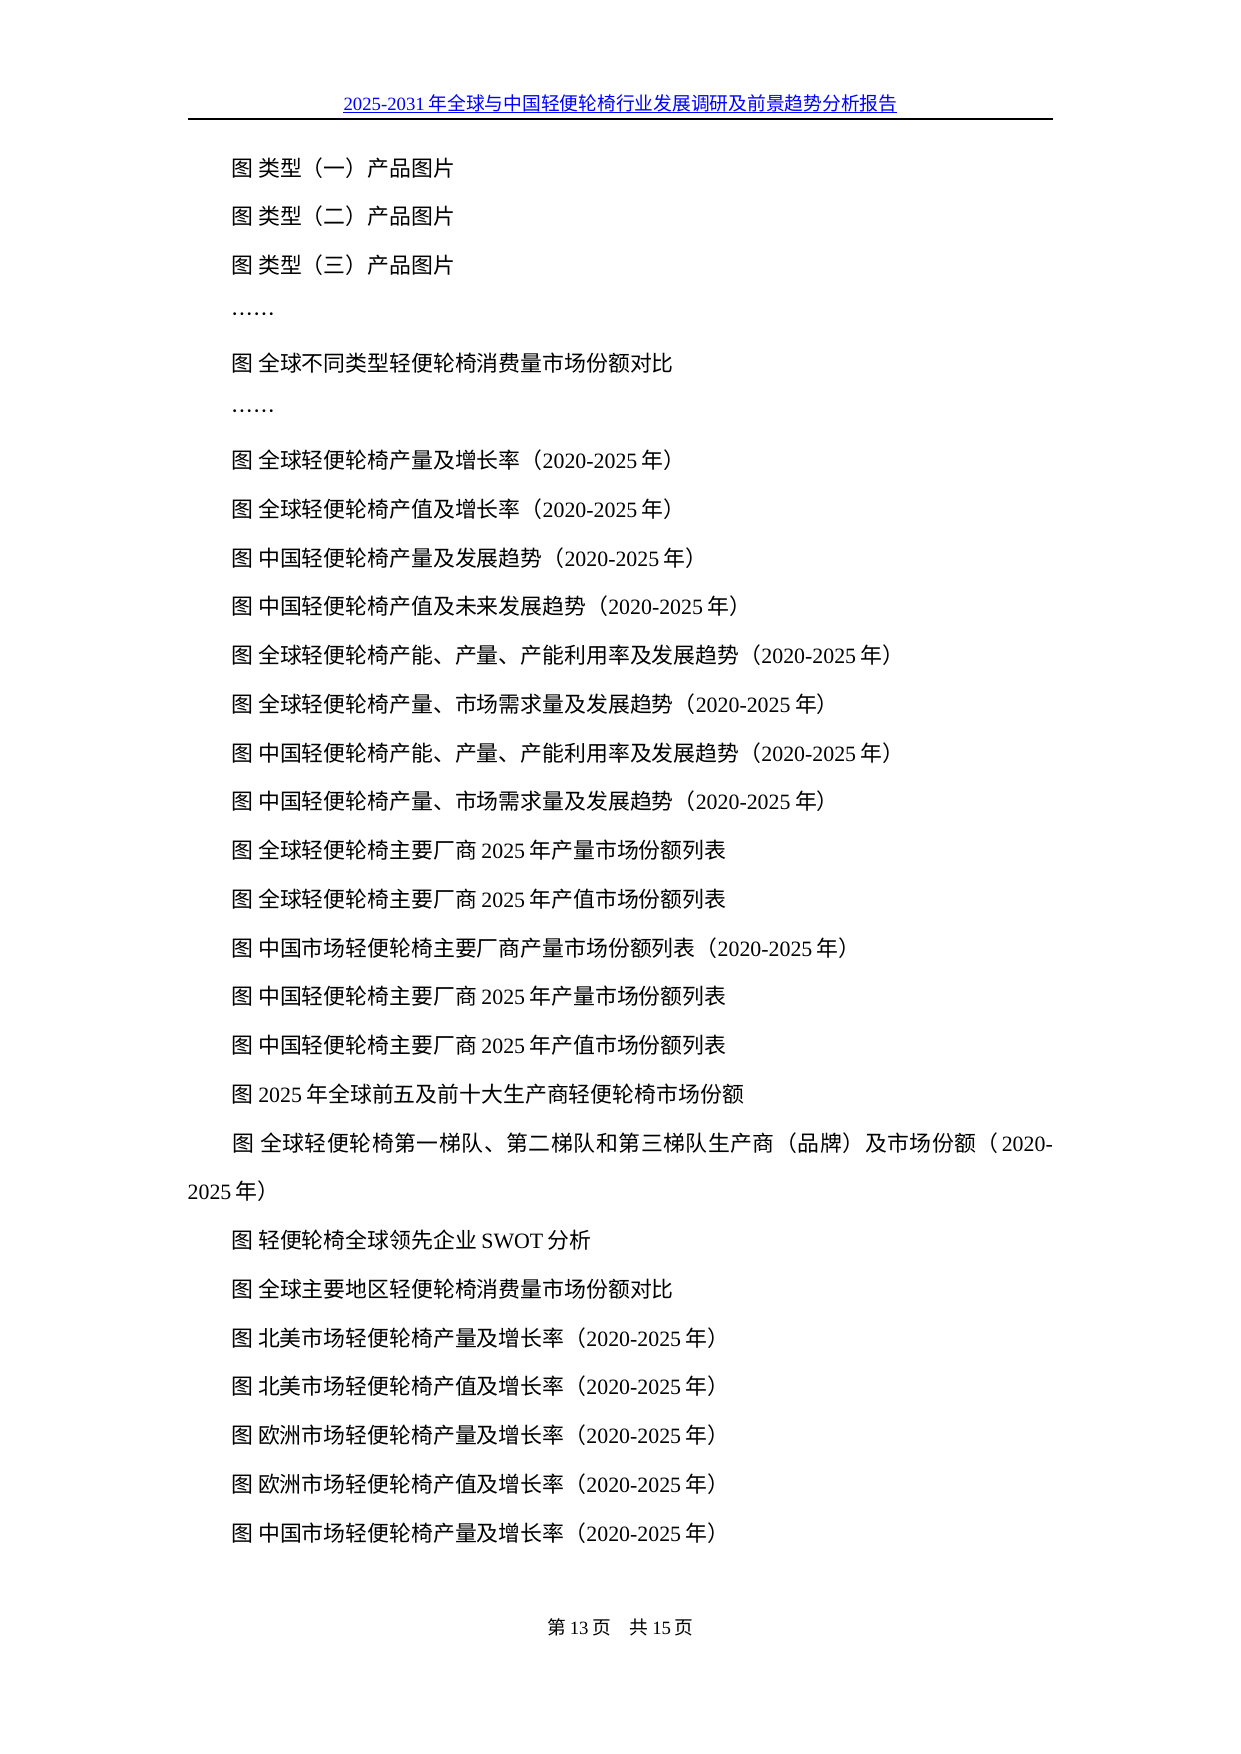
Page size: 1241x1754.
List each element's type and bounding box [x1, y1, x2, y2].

text [187, 150, 1053, 1548]
